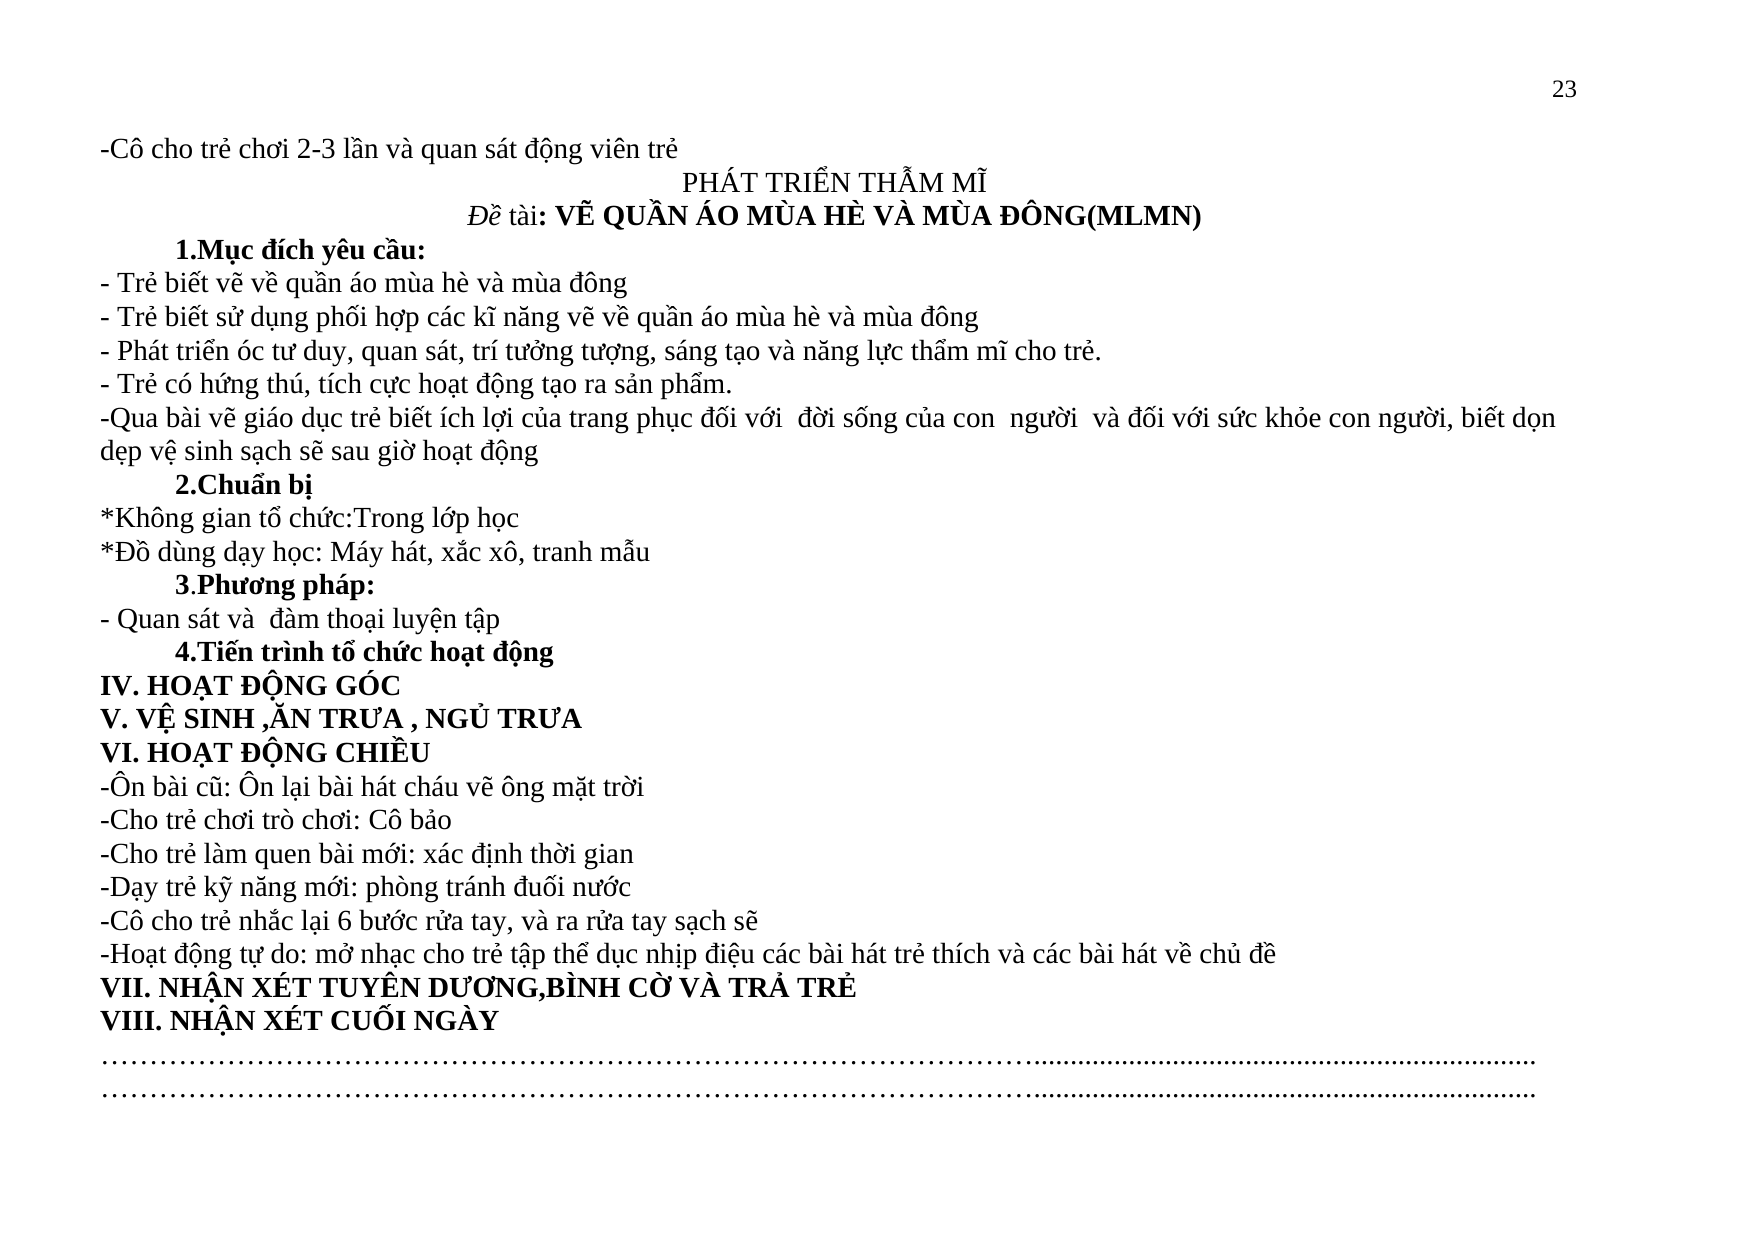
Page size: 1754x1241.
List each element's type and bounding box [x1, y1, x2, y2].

table_header [89, 131, 1580, 668]
table_cell [89, 668, 1580, 1104]
